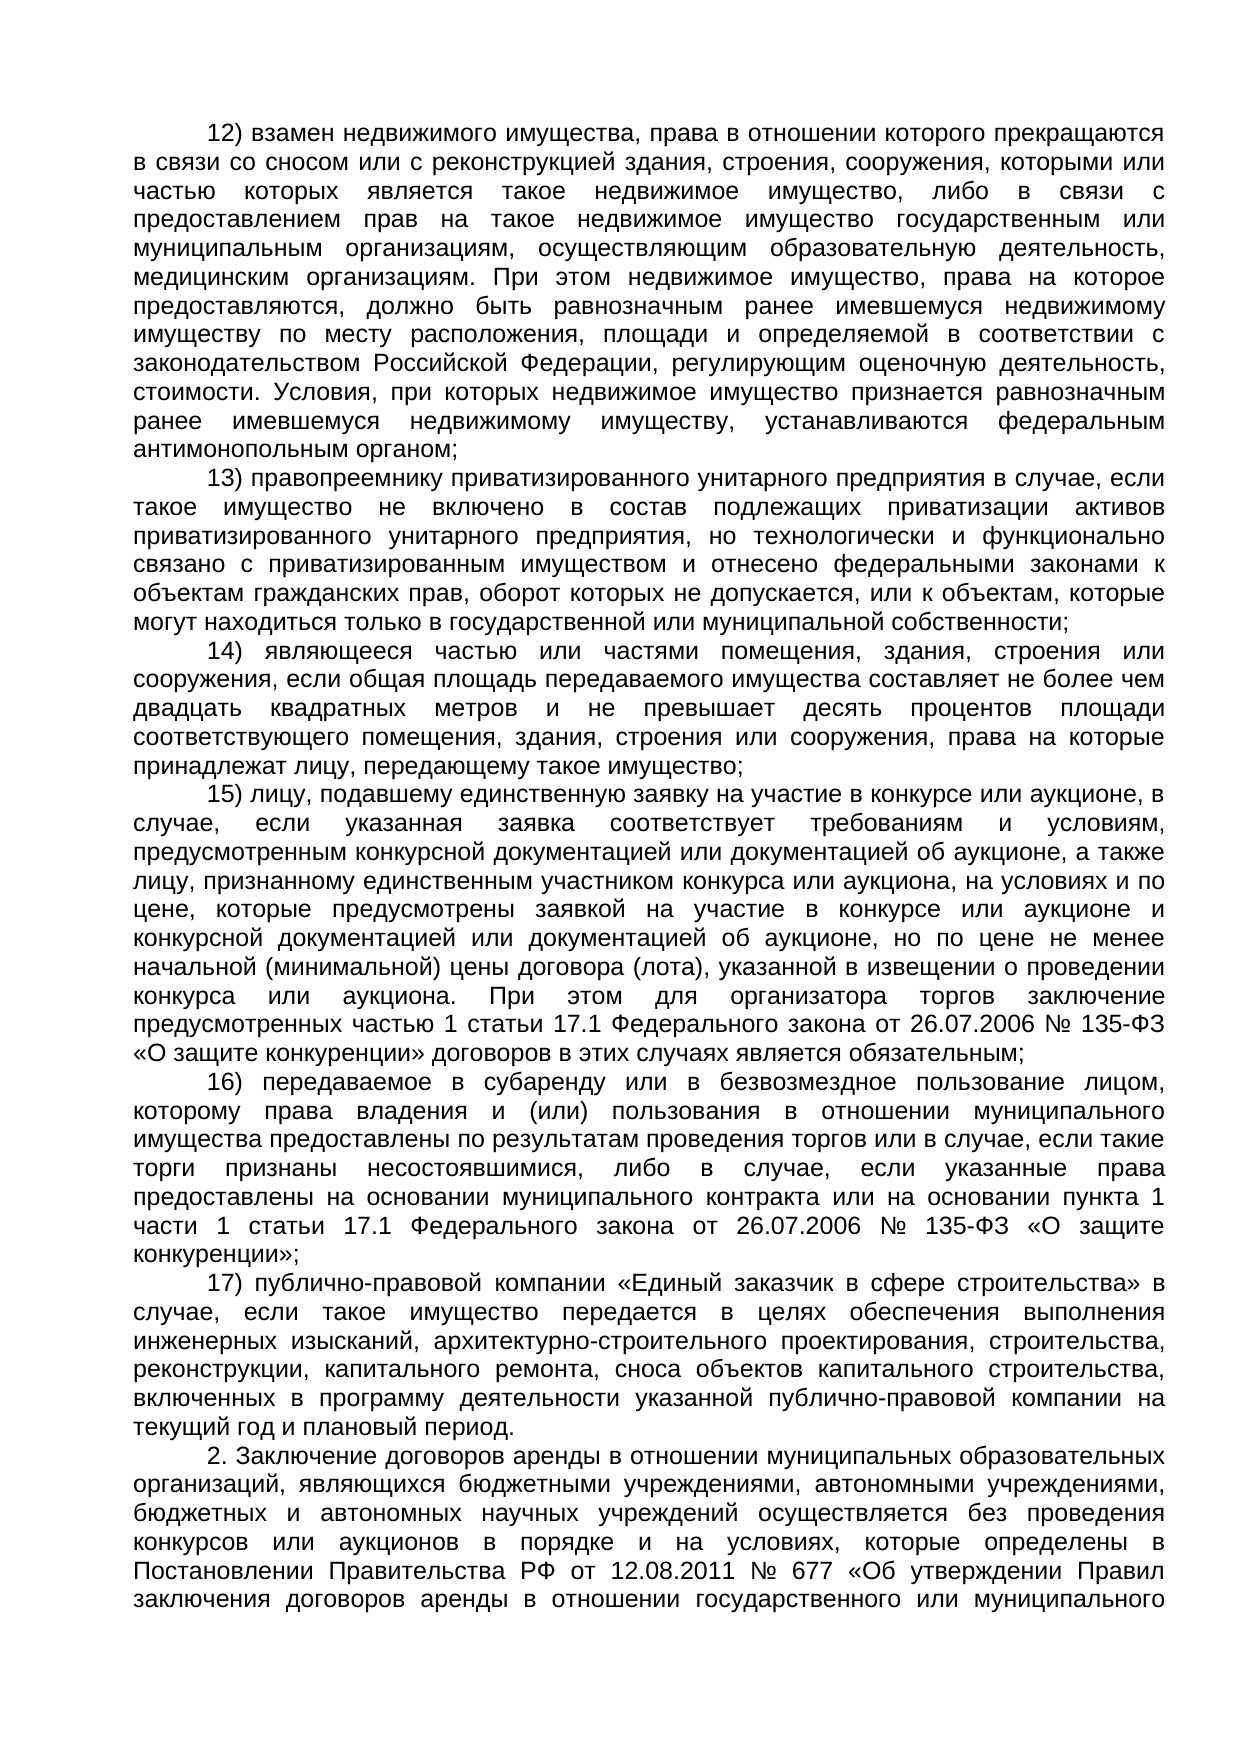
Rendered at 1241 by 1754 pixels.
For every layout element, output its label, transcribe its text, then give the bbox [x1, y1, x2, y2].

text 17) публично-правовой компании «Единый заказчик в сфере строительства» в случае, если такое имущество передается в целях обеспечения выполнения инженерных изысканий, архитектурно-строительного проектирования, строительства, реконструкции, капитального ремонта, сноса объектов капитального строительства, включенных в программу деятельности указанной публично-правовой компании на текущий год и плановый период. [133, 1268, 1166, 1441]
text 14) являющееся частью или частями помещения, здания, строения или сооружения, если общая площадь передаваемого имущества составляет не более чем двадцать квадратных метров и не превышает десять процентов площади соответствующего помещения, здания, строения или сооружения, права на которые принадлежат лицу, передающему такое имущество; [133, 636, 1166, 779]
text 16) передаваемое в субаренду или в безвозмездное пользование лицом, которому права владения и (или) пользования в отношении муниципального имущества предоставлены по результатам проведения торгов или в случае, если такие торги признаны несостоявшимися, либо в случае, если указанные права предоставлены на основании муниципального контракта или на основании пункта 1 части 1 статьи 17.1 Федерального закона от 26.07.2006 № 135-ФЗ «О защите конкуренции»; [133, 1067, 1166, 1268]
text 12) взамен недвижимого имущества, права в отношении которого прекращаются в связи со сносом или с реконструкцией здания, строения, сооружения, которыми или частью которых является такое недвижимое имущество, либо в связи с предоставлением прав на такое недвижимое имущество государственным или муниципальным организациям, осуществляющим образовательную деятельность, медицинским организациям. При этом недвижимое имущество, права на которое предоставляются, должно быть равнозначным ранее имевшемуся недвижимому имуществу по месту расположения, площади и определяемой в соответствии с законодательством Российской Федерации, регулирующим оценочную деятельность, стоимости. Условия, при которых недвижимое имущество признается равнозначным ранее имевшемуся недвижимому имуществу, устанавливаются федеральным антимонопольным органом; [133, 118, 1166, 463]
text 13) правопреемнику приватизированного унитарного предприятия в случае, если такое имущество не включено в состав подлежащих приватизации активов приватизированного унитарного предприятия, но технологически и функционально связано с приватизированным имуществом и отнесено федеральными законами к объектам гражданских прав, оборот которых не допускается, или к объектам, которые могут находиться только в государственной или муниципальной собственности; [133, 463, 1166, 636]
text 15) лицу, подавшему единственную заявку на участие в конкурсе или аукционе, в случае, если указанная заявка соответствует требованиям и условиям, предусмотренным конкурсной документацией или документацией об аукционе, а также лицу, признанному единственным участником конкурса или аукциона, на условиях и по цене, которые предусмотрены заявкой на участие в конкурсе или аукционе и конкурсной документацией или документацией об аукционе, но по цене не менее начальной (минимальной) цены договора (лота), указанной в извещении о проведении конкурса или аукциона. При этом для организатора торгов заключение предусмотренных частью 1 статьи 17.1 Федерального закона от 26.07.2006 № 135-ФЗ «О защите конкуренции» договоров в этих случаях является обязательным; [133, 779, 1166, 1067]
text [133, 1441, 1166, 1613]
